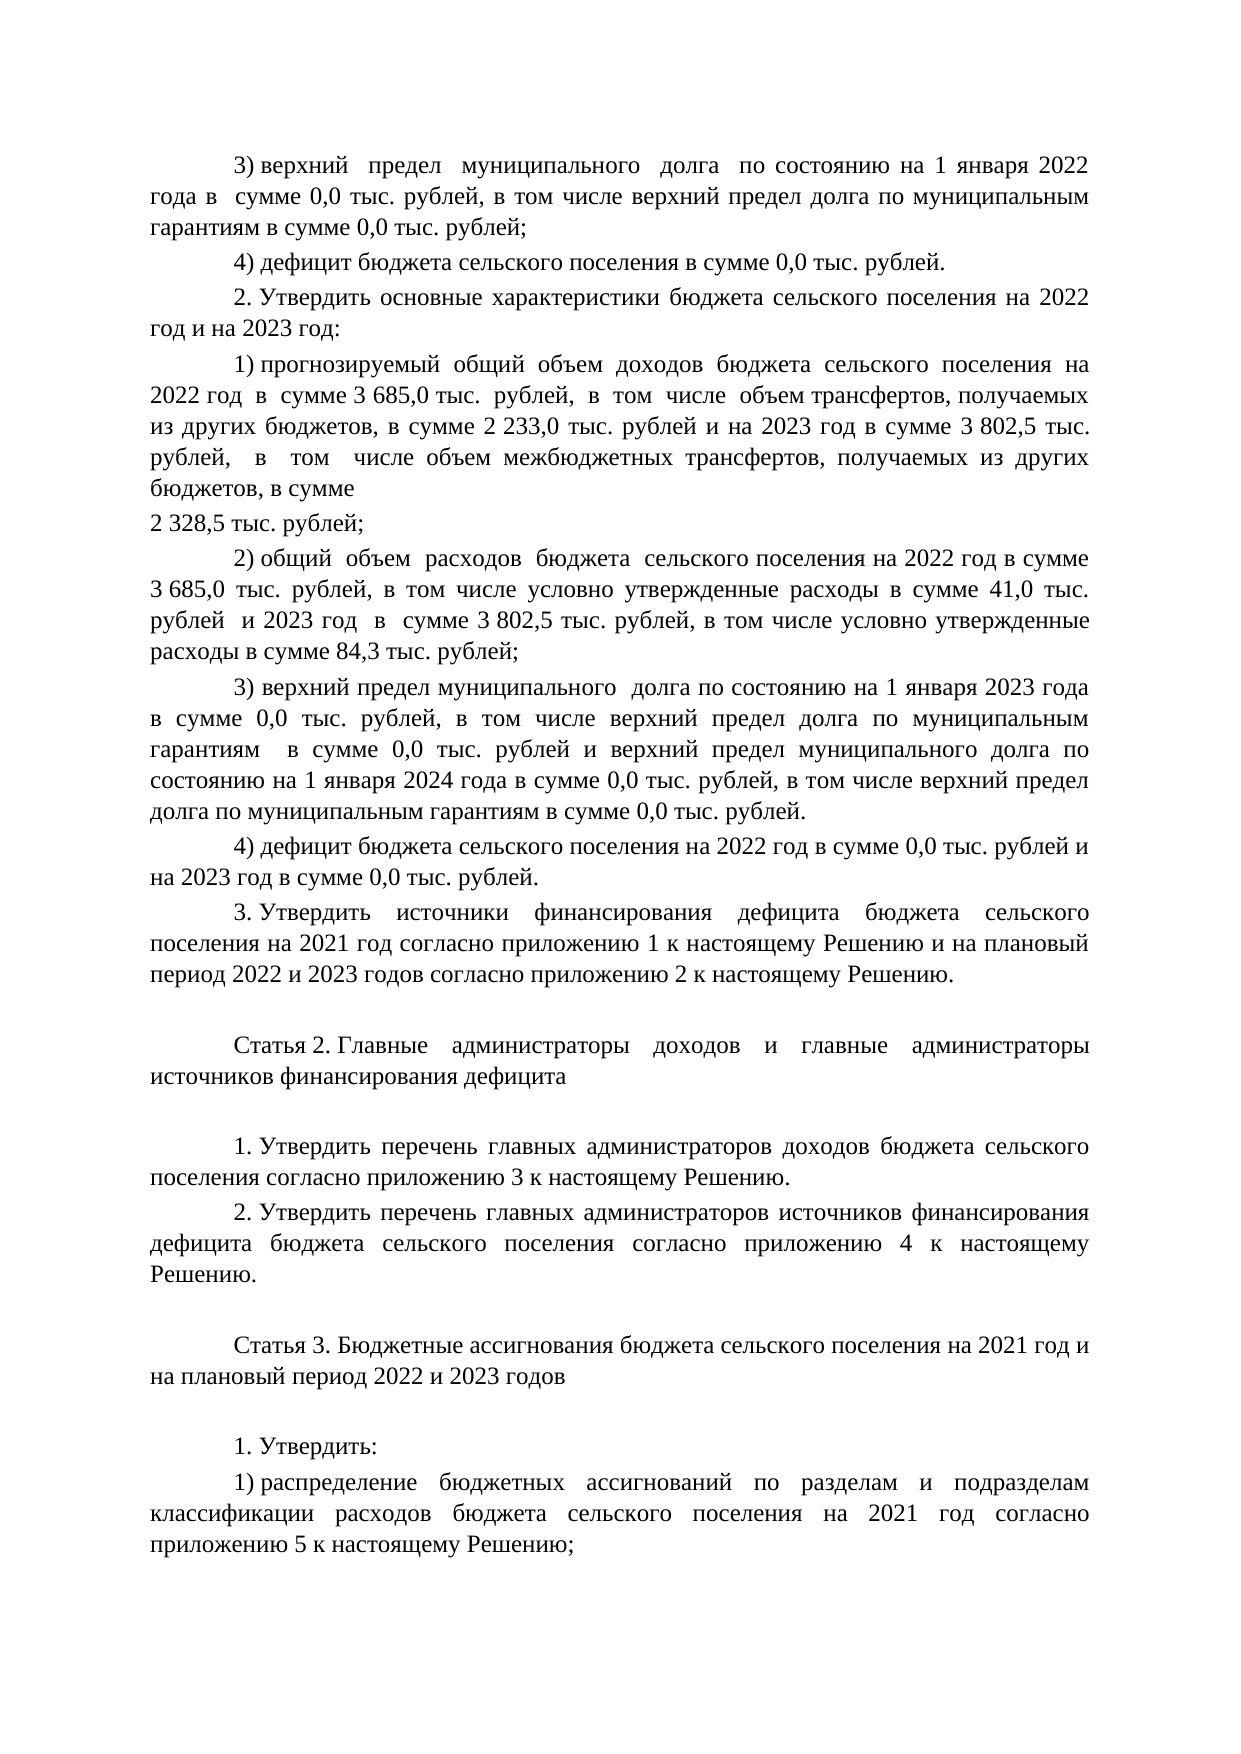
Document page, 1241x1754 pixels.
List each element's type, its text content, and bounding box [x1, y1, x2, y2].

text 1) распределение бюджетных ассигнований по разделам и подразделам классификации расходов бюджета сельского поселения на 2021 год согласно приложению 5 к настоящему Решению; [150, 1467, 1090, 1557]
text 3) верхний предел муниципального долга по состоянию на 1 января 2022 года в сумме 0,0 тыс. рублей, в том числе верхний предел долга по муниципальным гарантиям в сумме 0,0 тыс. рублей; [150, 150, 1090, 241]
text 3) верхний предел муниципального долга по состоянию на 1 января 2023 года в сумме 0,0 тыс. рублей, в том числе верхний предел долга по муниципальным гарантиям в сумме 0,0 тыс. рублей и верхний предел муниципального долга по состоянию на 1 января 2024 года в сумме 0,0 тыс. рублей, в том числе верхний предел долга по муниципальным гарантиям в сумме 0,0 тыс. рублей. [150, 672, 1090, 824]
text 2. Утвердить перечень главных администраторов источников финансирования дефицита бюджета сельского поселения согласно приложению 4 к настоящему Решению. [150, 1197, 1090, 1288]
text Статья 3. Бюджетные ассигнования бюджета сельского поселения на 2021 год и на плановый период 2022 и 2023 годов [150, 1330, 1090, 1390]
text 3. Утвердить источники финансирования дефицита бюджета сельского поселения на 2021 год согласно приложению 1 к настоящему Решению и на плановый период 2022 и 2023 годов согласно приложению 2 к настоящему Решению. [150, 897, 1090, 988]
text 1. Утвердить перечень главных администраторов доходов бюджета сельского поселения согласно приложению 3 к настоящему Решению. [150, 1131, 1090, 1191]
text 2) общий объем расходов бюджета сельского поселения на 2022 год в сумме 3 685,0 тыс. рублей, в том числе условно утвержденные расходы в сумме 41,0 тыс. рублей и 2023 год в сумме 3 802,5 тыс. рублей, в том числе условно утвержденные расходы в сумме 84,3 тыс. рублей; [150, 543, 1090, 665]
text 2. Утвердить основные характеристики бюджета сельского поселения на 2022 год и на 2023 год: [150, 282, 1090, 342]
text Статья 2. Главные администраторы доходов и главные администраторы источников финансирования дефицита [150, 1030, 1090, 1089]
text 4) дефицит бюджета сельского поселения на 2022 год в сумме 0,0 тыс. рублей и на 2023 год в сумме 0,0 тыс. рублей. [150, 831, 1090, 891]
text 1) прогнозируемый общий объем доходов бюджета сельского поселения на 2022 год в сумме 3 685,0 тыс. рублей, в том числе объем трансфертов, получаемых из других бюджетов, в сумме 2 233,0 тыс. рублей и на 2023 год в сумме 3 802,5 тыс. рублей, в том числе объем межбюджетных трансфертов, получаемых из других бюджетов, в сумме [150, 349, 1090, 502]
text 1. Утвердить: [150, 1431, 1090, 1460]
text 2 328,5 тыс. рублей; [150, 508, 1090, 537]
text 4) дефицит бюджета сельского поселения в сумме 0,0 тыс. рублей. [150, 247, 1090, 276]
